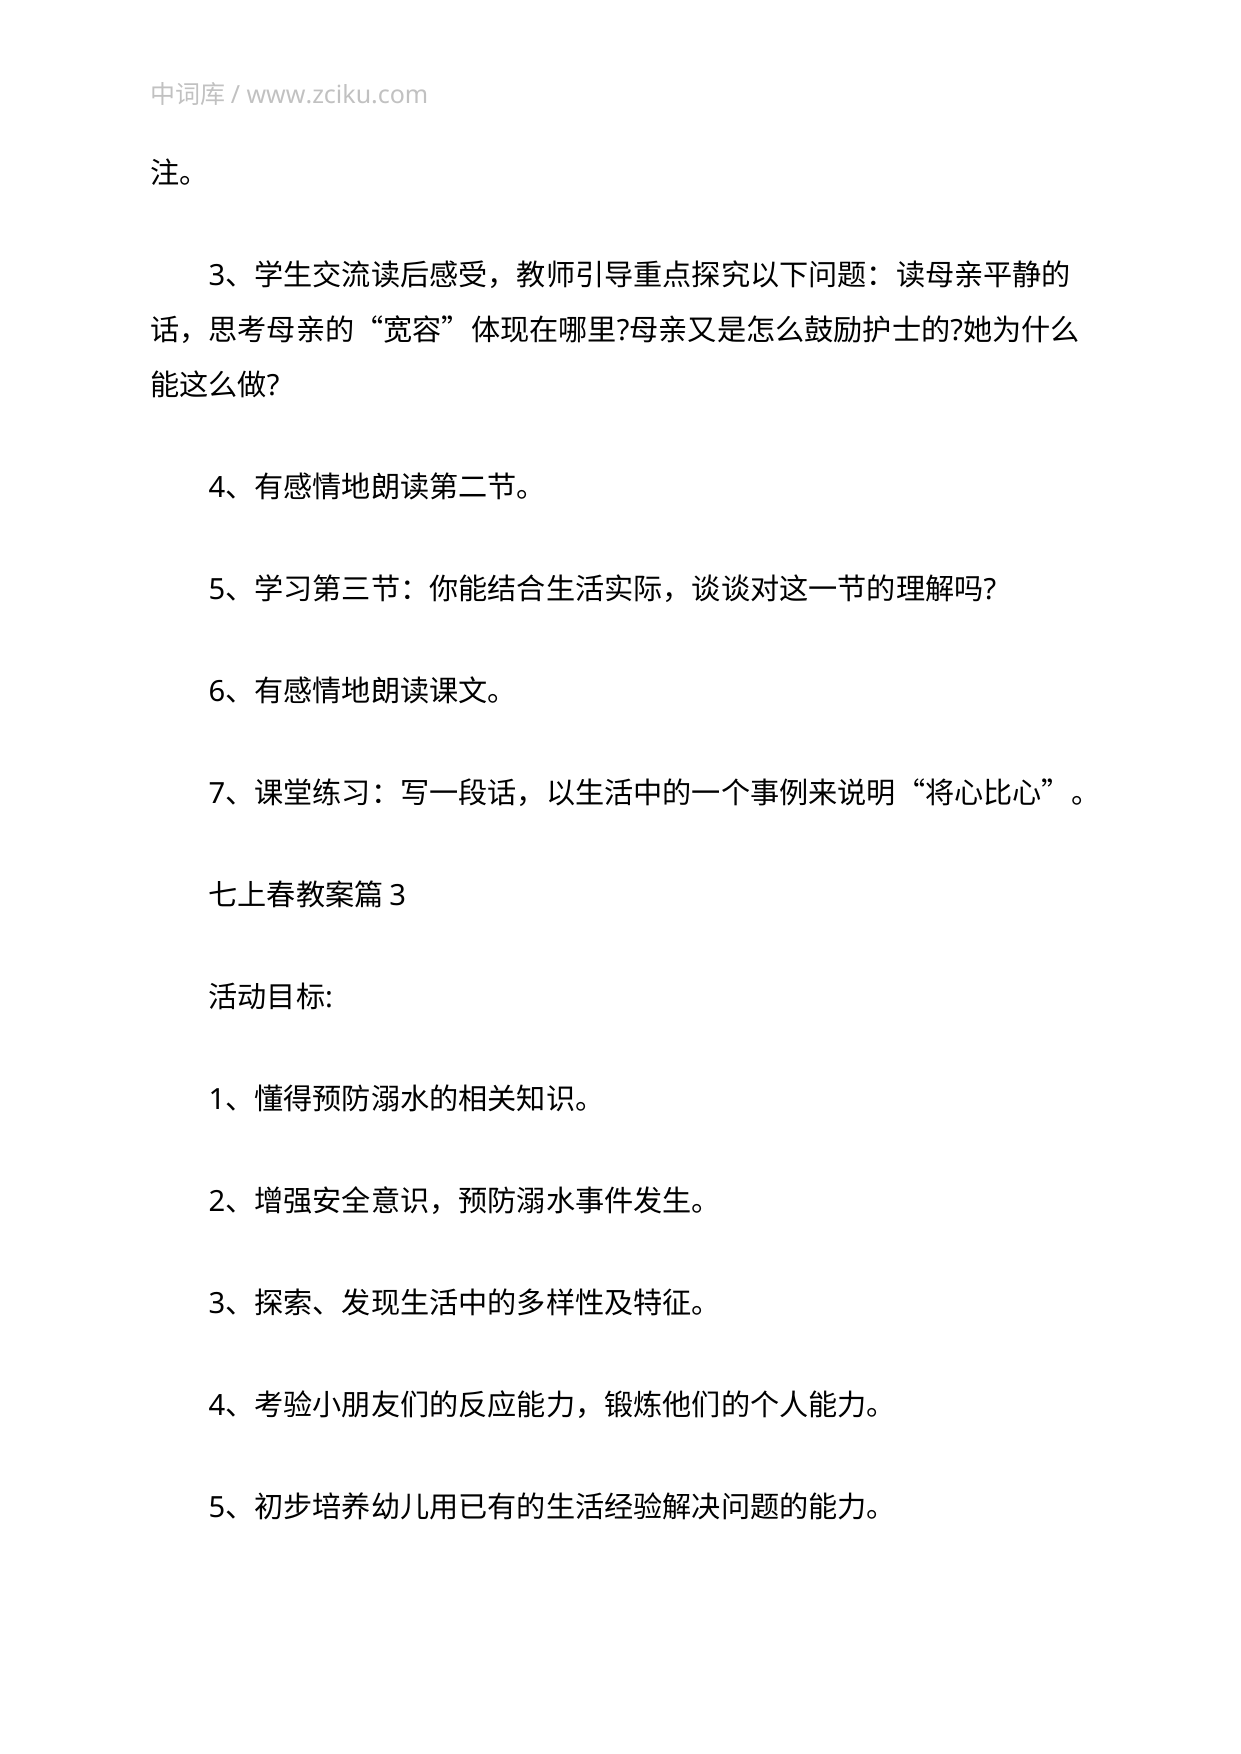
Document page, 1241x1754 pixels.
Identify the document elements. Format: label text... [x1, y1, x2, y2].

text 3、学生交流读后感受，教师引导重点探究以下问题：读母亲平静的话，思考母亲的“宽容”体现在哪里?母亲又是怎么鼓励护士的?她为什么能这么做? [150, 252, 1090, 404]
text 3、探索、发现生活中的多样性及特征。 [150, 1279, 1090, 1322]
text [150, 150, 1090, 192]
text 5、初步培养幼儿用已有的生活经验解决问题的能力。 [150, 1483, 1090, 1526]
text 7、课堂练习：写一段话，以生活中的一个事例来说明“将心比心”。 [150, 770, 1090, 812]
text 6、有感情地朗读课文。 [150, 668, 1090, 710]
text 活动目标: [150, 974, 1090, 1016]
text 1、懂得预防溺水的相关知识。 [150, 1076, 1090, 1118]
text 5、学习第三节：你能结合生活实际，谈谈对这一节的理解吗? [150, 566, 1090, 608]
text 4、考验小朋友们的反应能力，锻炼他们的个人能力。 [150, 1382, 1090, 1424]
text 七上春教案篇3 [150, 872, 1090, 914]
text 4、有感情地朗读第二节。 [150, 464, 1090, 506]
text 2、增强安全意识，预防溺水事件发生。 [150, 1178, 1090, 1220]
